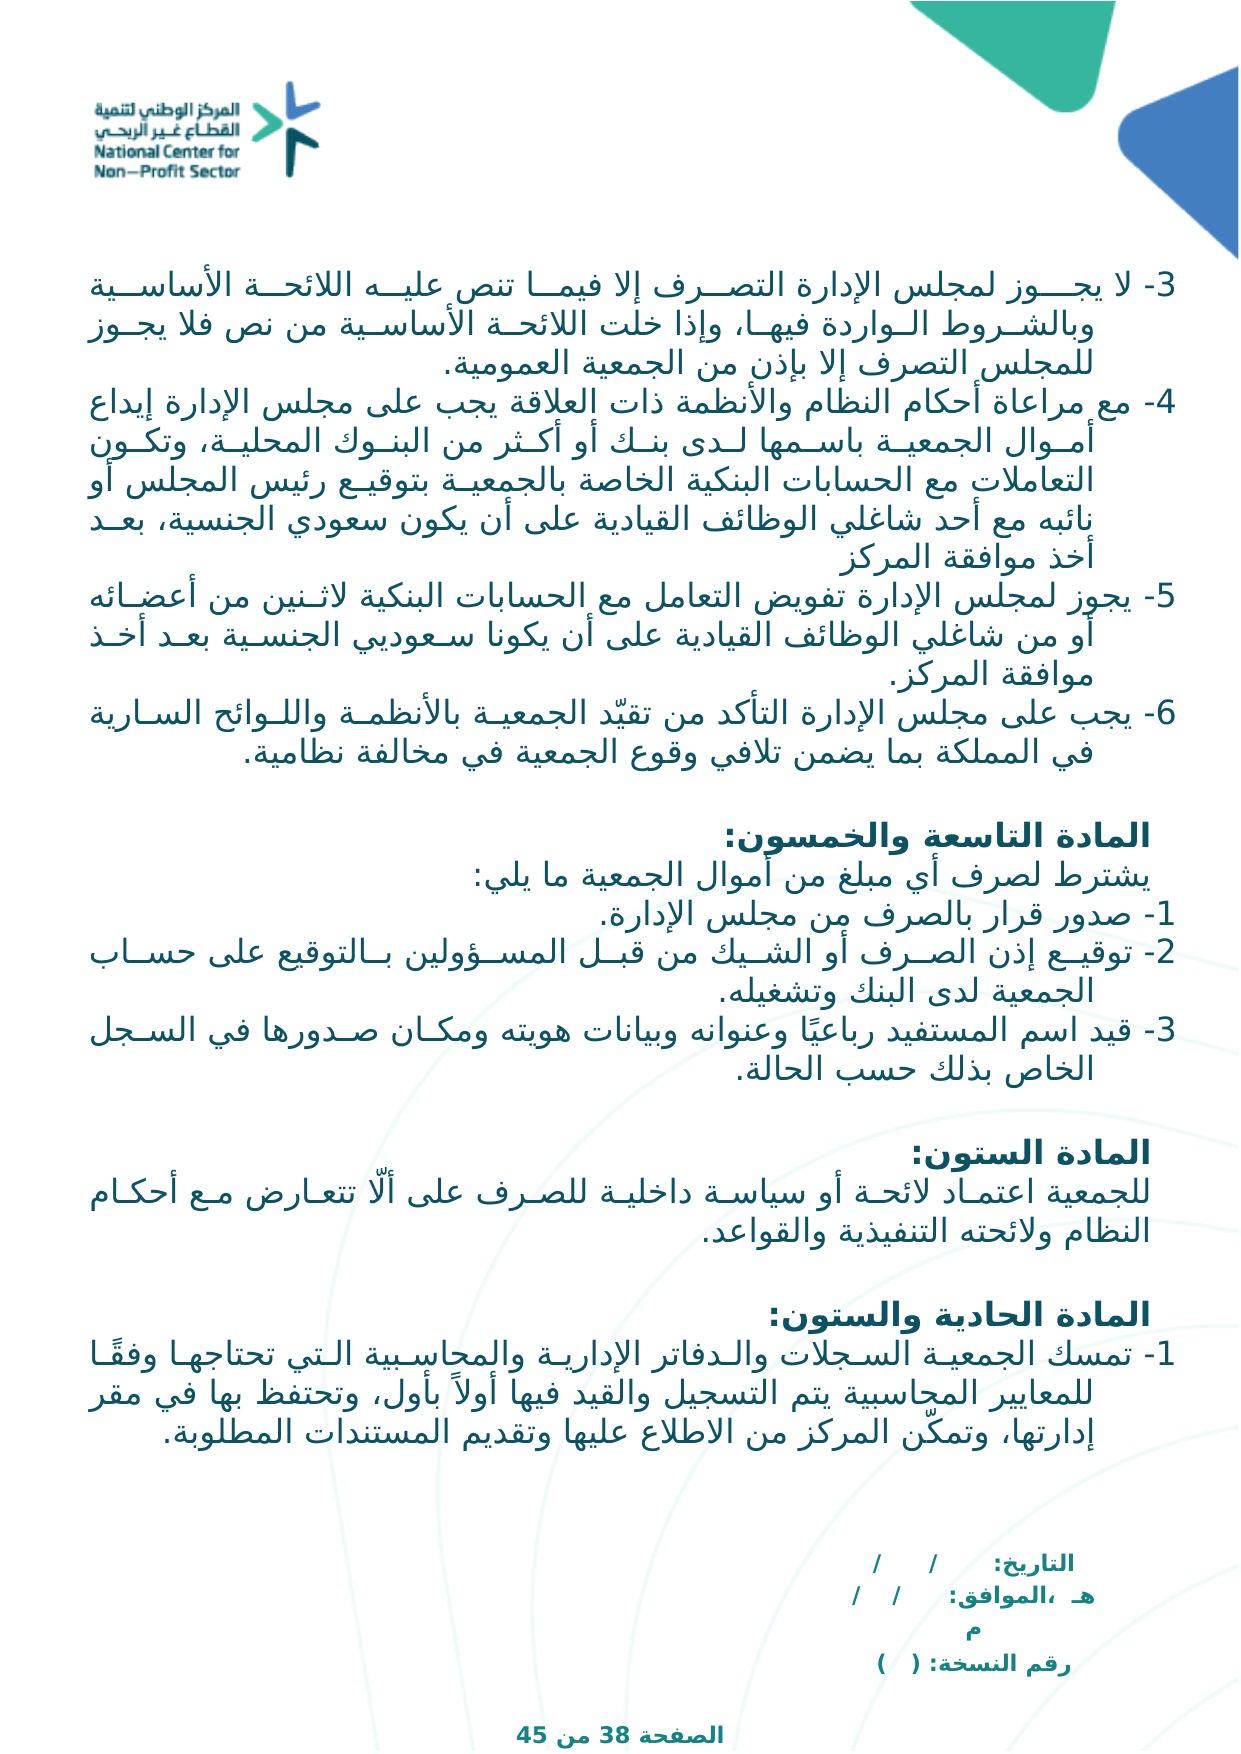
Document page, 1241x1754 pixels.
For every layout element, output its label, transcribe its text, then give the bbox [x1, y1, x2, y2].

text يشترط لصرف أي مبلغ من أموال الجمعية ما يلي: [89, 855, 1152, 894]
text للجمعية اعتماد لائحة أو سياسة داخلية للصرف على ألّا تتعارض مع أحكام النظام ولائحته التنفيذية والقواعد. [89, 1173, 1152, 1250]
list يجوز لمجلس الإدارة تفويض التعامل مع الحسابات البنكية لاثنين من أعضائه أو من شاغلي الوظائف القيادية على أن يكونا سعوديي الجنسية بعد أخذ موافقة المركز. [89, 577, 1133, 693]
text المادة التاسعة والخمسون: [89, 816, 1152, 855]
list تمسك الجمعية السجلات والدفاتر الإدارية والمحاسبية التي تحتاجها وفقًا للمعايير المحاسبية يتم التسجيل والقيد فيها أولاً بأول، وتحتفظ بها في مقر إدارتها، وتمكّن المركز من الاطلاع عليها وتقديم المستندات المطلوبة. [89, 1334, 1133, 1451]
list صدور قرار بالصرف من مجلس الإدارة. [89, 894, 1133, 933]
list مع مراعاة أحكام النظام والأنظمة ذات العلاقة يجب على مجلس الإدارة إيداع أموال الجمعية باسمها لدى بنك أو أكثر من البنوك المحلية، وتكون التعاملات مع الحسابات البنكية الخاصة بالجمعية بتوقيع رئيس المجلس أو نائبه مع أحد شاغلي الوظائف القيادية على أن يكون سعودي الجنسية، بعد أخذ موافقة المركز [89, 382, 1133, 577]
list يجب على مجلس الإدارة التأكد من تقيّد الجمعية بالأنظمة واللوائح السارية في المملكة بما يضمن تلافي وقوع الجمعية في مخالفة نظامية. [89, 693, 1133, 771]
list قيد اسم المستفيد رباعيًا وعنوانه وبيانات هويته ومكان صدورها في السجل الخاص بذلك حسب الحالة. [89, 1011, 1133, 1088]
list لا يجـوز لمجلس الإدارة التصرف إلا فيما تنص عليه اللائحة الأساسية وبالشروط الواردة فيها، وإذا خلت اللائحة الأساسية من نص فلا يجوز للمجلس التصرف إلا بإذن من الجمعية العمومية. [89, 266, 1133, 382]
text المادة الحادية والستون: [89, 1296, 1152, 1334]
list توقيع إذن الصرف أو الشيك من قبل المسؤولين بالتوقيع على حساب الجمعية لدى البنك وتشغيله. [89, 933, 1133, 1011]
picture [0, 1, 1239, 1751]
text المادة الستون: [89, 1134, 1152, 1173]
